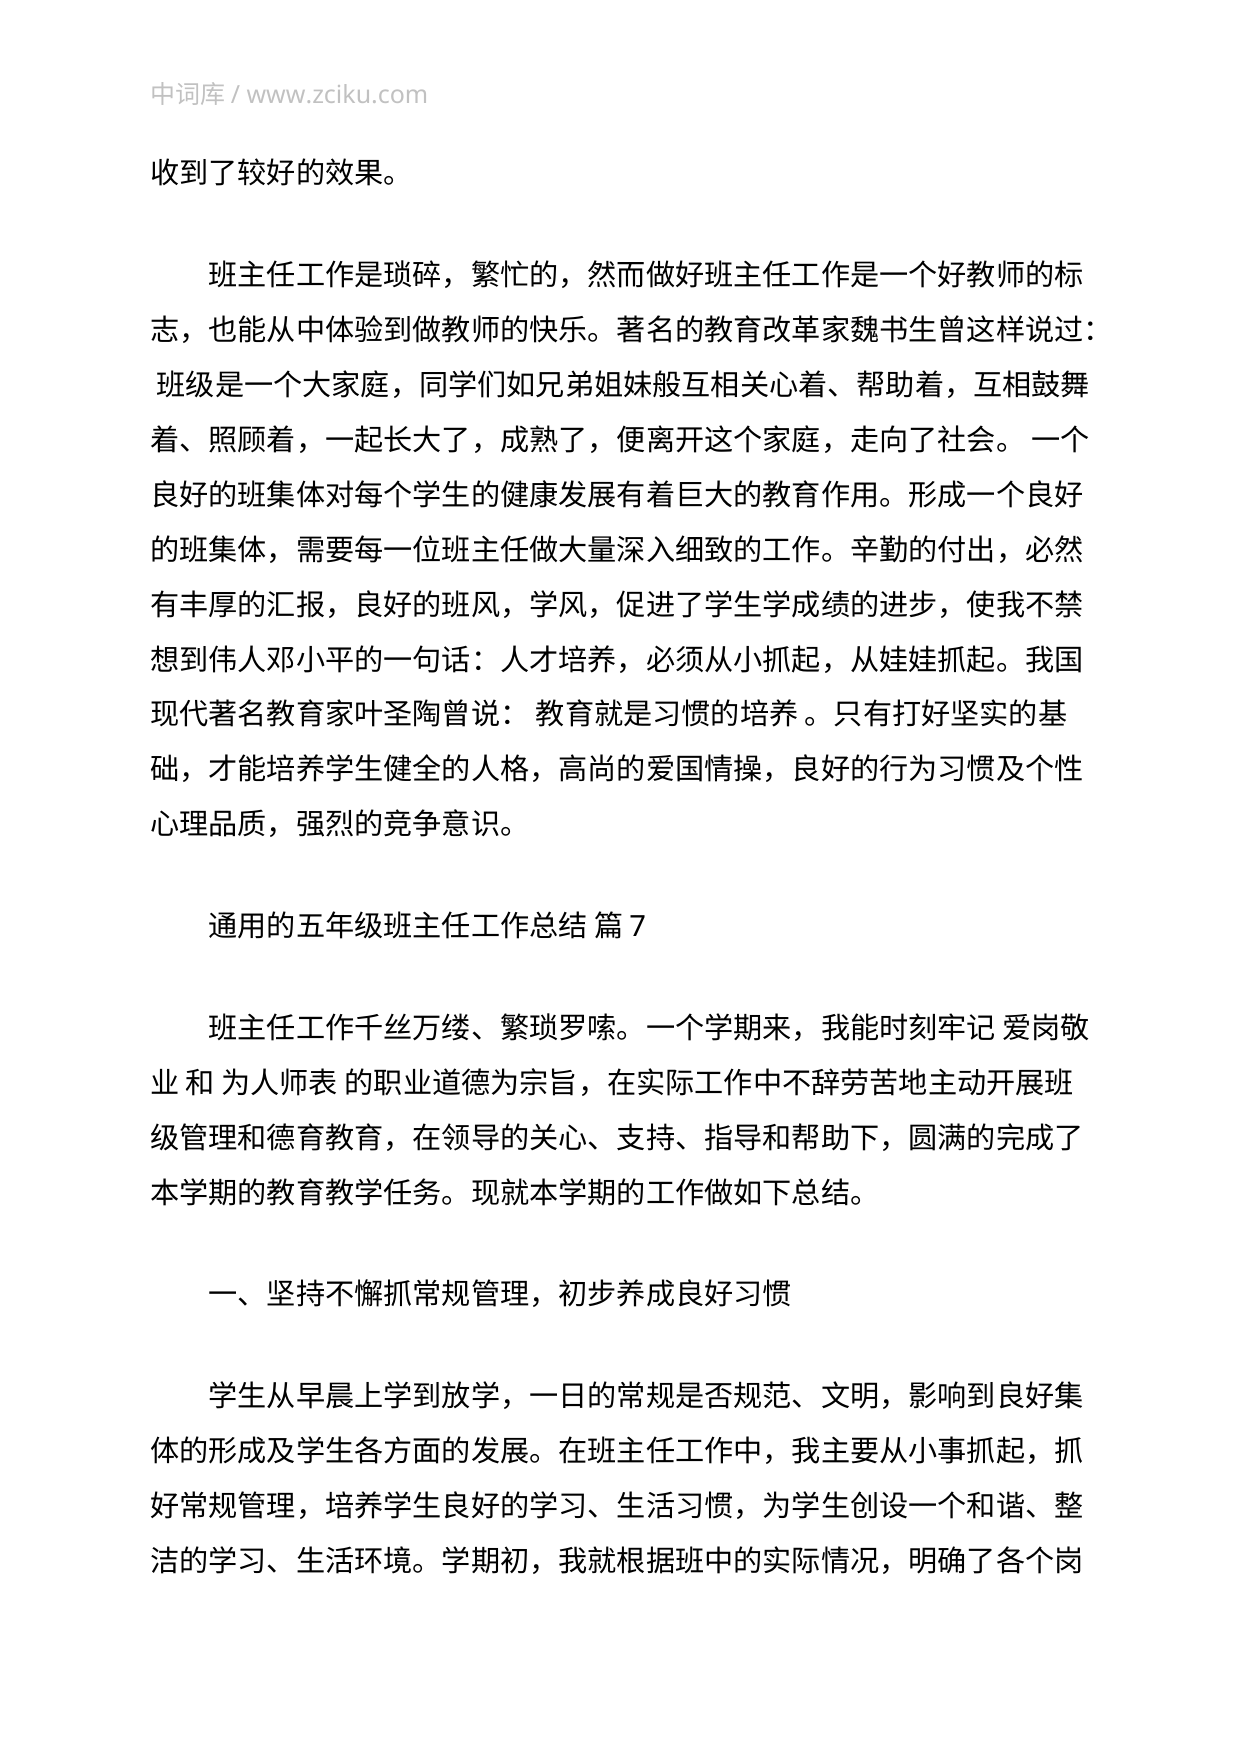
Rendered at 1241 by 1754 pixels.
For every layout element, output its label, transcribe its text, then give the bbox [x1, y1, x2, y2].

text 班主任工作千丝万缕、繁琐罗嗦。一个学期来，我能时刻牢记 爱岗敬业 和 为人师表 的职业道德为宗旨，在实际工作中不辞劳苦地主动开展班级管理和德育教育，在领导的关心、支持、指导和帮助下，圆满的完成了本学期的教育教学任务。现就本学期的工作做如下总结。 [150, 1004, 1090, 1211]
text 通用的五年级班主任工作总结 篇7 [150, 902, 1090, 945]
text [150, 1373, 1090, 1580]
text 班主任工作是琐碎，繁忙的，然而做好班主任工作是一个好教师的标志，也能从中体验到做教师的快乐。著名的教育改革家魏书生曾这样说过： 班级是一个大家庭，同学们如兄弟姐妹般互相关心着、帮助着，互相鼓舞着、照顾着，一起长大了，成熟了，便离开这个家庭，走向了社会。 一个良好的班集体对每个学生的健康发展有着巨大的教育作用。形成一个良好的班集体，需要每一位班主任做大量深入细致的工作。辛勤的付出，必然有丰厚的汇报，良好的班风，学风，促进了学生学成绩的进步，使我不禁想到伟人邓小平的一句话：人才培养，必须从小抓起，从娃娃抓起。我国现代著名教育家叶圣陶曾说： 教育就是习惯的培养 。只有打好坚实的基础，才能培养学生健全的人格，高尚的爱国情操，良好的行为习惯及个性心理品质，强烈的竞争意识。 [150, 252, 1090, 843]
text 一、坚持不懈抓常规管理，初步养成良好习惯 [150, 1271, 1090, 1313]
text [150, 150, 1090, 192]
